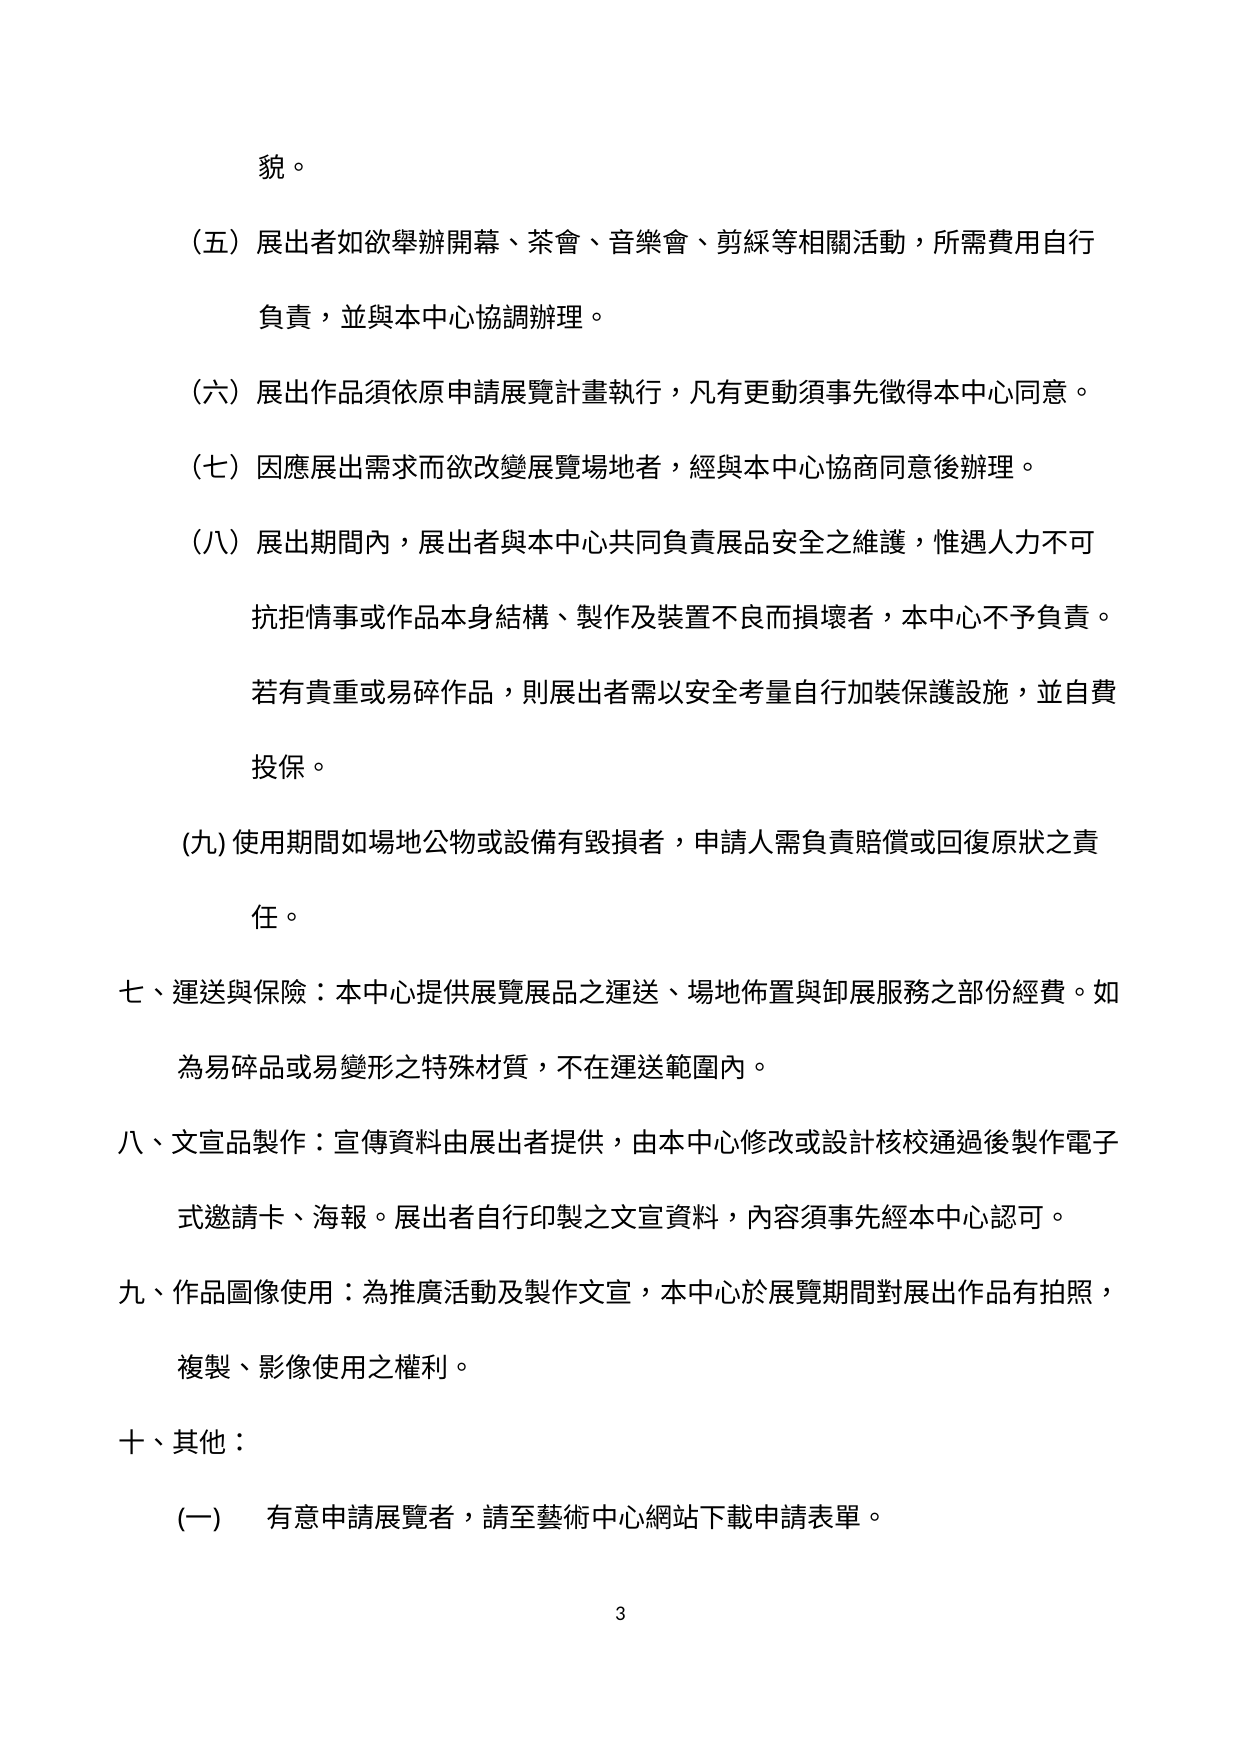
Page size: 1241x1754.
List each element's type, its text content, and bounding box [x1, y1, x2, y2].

text （八）展出期間內，展出者與本中心共同負責展品安全之維護，惟遇人力不可抗拒情事或作品本身結構、製作及裝置不良而損壞者，本中心不予負責。若有貴重或易碎作品，則展出者需以安全考量自行加裝保護設施，並自費投保。 [175, 503, 1122, 803]
text （七）因應展出需求而欲改變展覽場地者，經與本中心協商同意後辦理。 [175, 428, 1122, 503]
text 七、運送與保險：本中心提供展覽展品之運送、場地佈置與卸展服務之部份經費。如為易碎品或易變形之特殊材質，不在運送範圍內。 [118, 953, 1122, 1103]
text 複製、影像使用之權利。 [177, 1328, 1122, 1403]
text （六）展出作品須依原申請展覽計畫執行，凡有更動須事先徵得本中心同意。 [175, 353, 1122, 428]
text 式邀請卡、海報。展出者自行印製之文宣資料，內容須事先經本中心認可。 [177, 1178, 1122, 1253]
text （五）展出者如欲舉辦開幕、茶會、音樂會、剪綵等相關活動，所需費用自行負責，並與本中心協調辦理。 [175, 203, 1122, 353]
text 九、作品圖像使用：為推廣活動及製作文宣，本中心於展覽期間對展出作品有拍照， [118, 1253, 1122, 1328]
list 有意申請展覽者，請至藝術中心網站下載申請表單。 [177, 1478, 1122, 1553]
text 十、其他： [118, 1403, 1122, 1478]
text (九) 使用期間如場地公物或設備有毀損者，申請人需負責賠償或回復原狀之責任。 [175, 803, 1122, 953]
text 八、文宣品製作：宣傳資料由展出者提供，由本中心修改或設計核校通過後製作電子 [117, 1103, 1122, 1178]
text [175, 128, 1122, 203]
